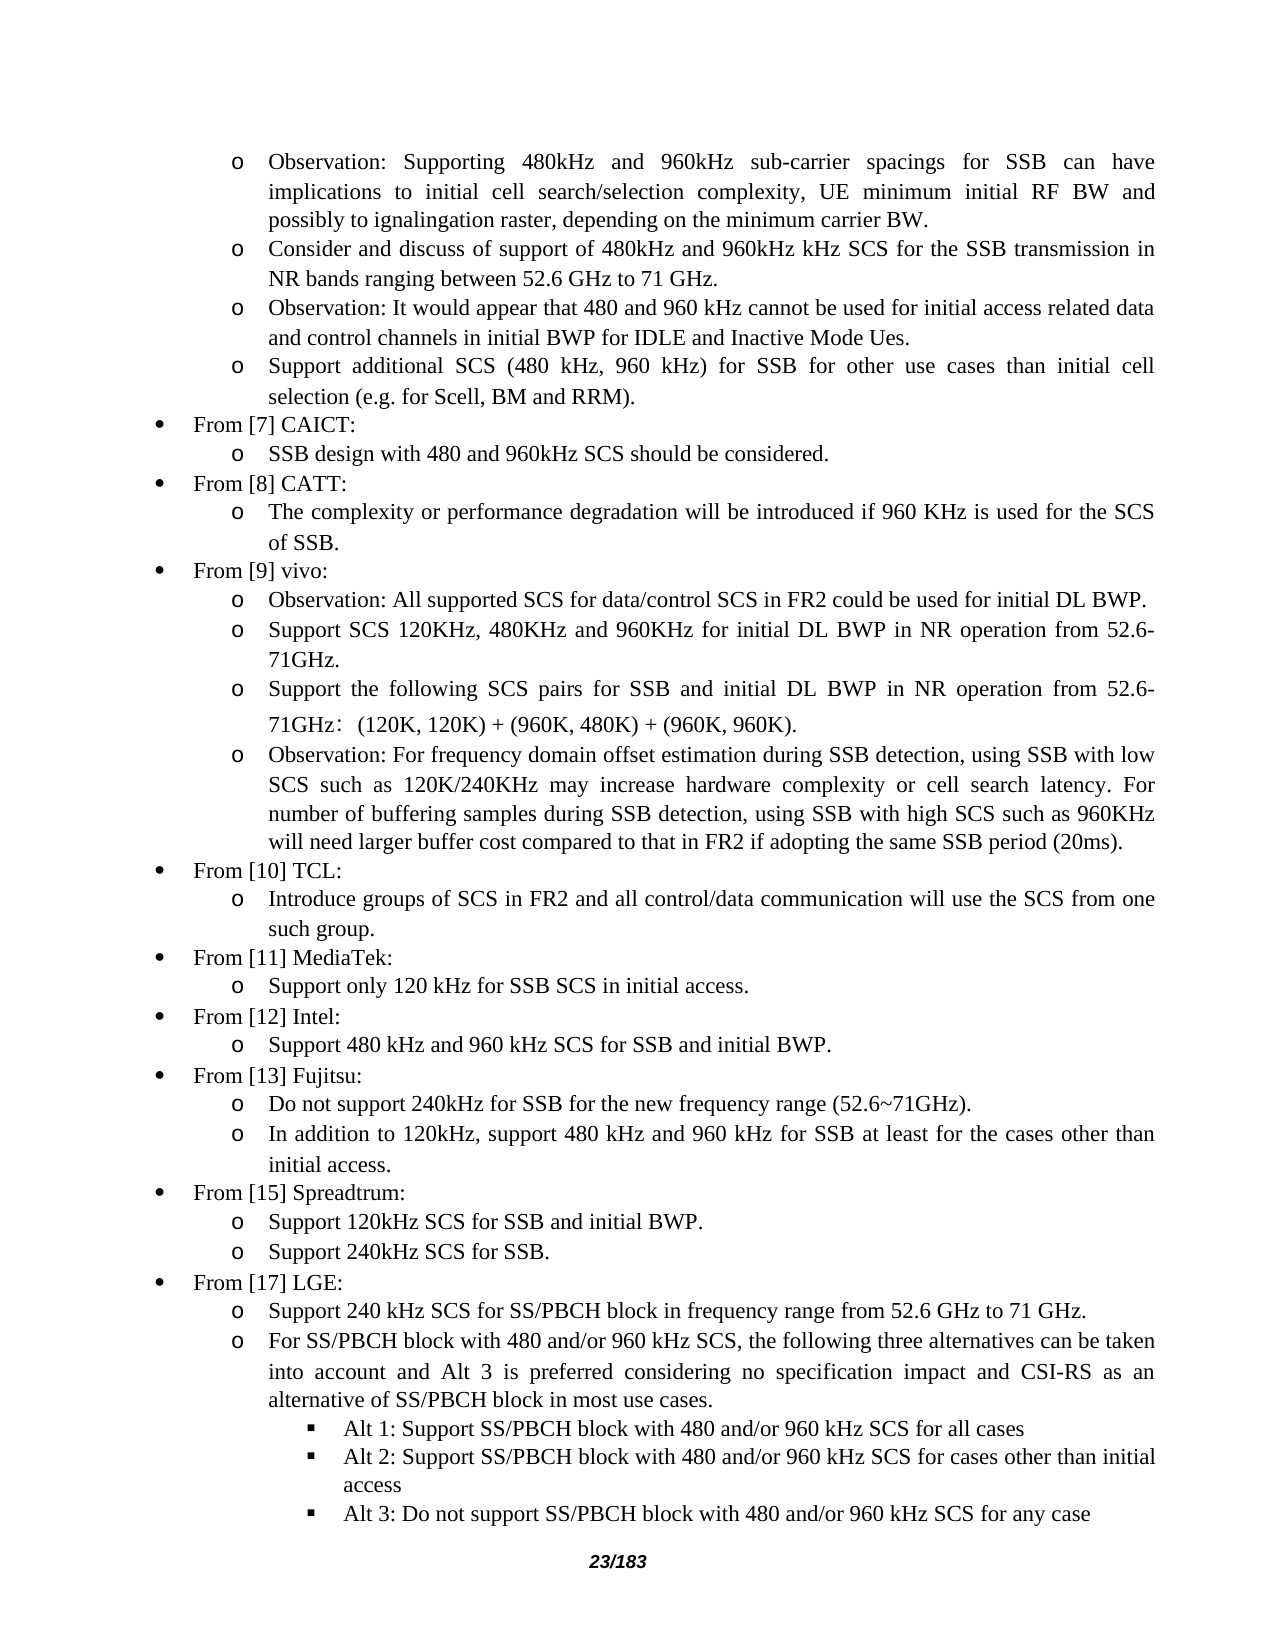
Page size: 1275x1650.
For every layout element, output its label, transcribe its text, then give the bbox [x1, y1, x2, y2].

list Do not support 240kHz for SSB for the new frequency range (52.6~71GHz). [231, 1090, 1157, 1118]
list Support only 120 kHz for SSB SCS in initial access. [231, 972, 1157, 1001]
list Alt 1: Support SS/PBCH block with 480 and/or 960 kHz SCS for all cases [306, 1414, 1157, 1441]
list Support additional SCS (480 kHz, 960 kHz) for SSB for other use cases than initial cell selection (e.g. for Scell, BM and RRM). [231, 352, 1157, 409]
list Consider and discuss of support of 480kHz and 960kHz kHz SCS for the SSB transmission in NR bands ranging between 52.6 GHz to 71 GHz. [231, 235, 1157, 292]
list Alt 2: Support SS/PBCH block with 480 and/or 960 kHz SCS for cases other than initial access [306, 1443, 1157, 1498]
list Observation: For frequency domain offset estimation during SSB detection, using SSB with low SCS such as 120K/240KHz may increase hardware complexity or cell search latency. For number of buffering samples during SSB detection, using SSB with high SCS such as 960KHz will need larger buffer cost compared to that in FR2 if adopting the same SSB period (20ms). [231, 741, 1157, 855]
list From [11] MediaTek: [156, 944, 1157, 970]
list From [7] CAICT: [156, 411, 1157, 437]
list Support 240kHz SCS for SSB. [231, 1238, 1157, 1266]
list For SS/PBCH block with 480 and/or 960 kHz SCS, the following three alternatives can be taken into account and Alt 3 is preferred considering no specification impact and CSI-RS as an alternative of SS/PBCH block in most use cases. [231, 1327, 1157, 1412]
list Support SCS 120KHz, 480KHz and 960KHz for initial DL BWP in NR operation from 52.6-71GHz. [231, 616, 1157, 673]
list From [12] Intel: [156, 1003, 1157, 1029]
list Support the following SCS pairs for SSB and initial DL BWP in NR operation from 52.6-71GHz：(120K, 120K) + (960K, 480K) + (960K, 960K). [231, 675, 1157, 738]
list SSB design with 480 and 960kHz SCS should be considered. [231, 439, 1157, 468]
list From [9] vivo: [156, 557, 1157, 583]
list Observation: It would appear that 480 and 960 kHz cannot be used for initial access related data and control channels in initial BWP for IDLE and Inactive Mode Ues. [231, 294, 1157, 350]
list Observation: Supporting 480kHz and 960kHz sub-carrier spacings for SSB can have implications to initial cell search/selection complexity, UE minimum initial RF BW and possibly to ignalingation raster, depending on the minimum carrier BW. [231, 148, 1157, 233]
list Alt 3: Do not support SS/PBCH block with 480 and/or 960 kHz SCS for any case [306, 1500, 1157, 1526]
list Support 240 kHz SCS for SS/PBCH block in frequency range from 52.6 GHz to 71 GHz. [231, 1297, 1157, 1325]
list Observation: All supported SCS for data/control SCS in FR2 could be used for initial DL BWP. [231, 586, 1157, 614]
list The complexity or performance degradation will be introduced if 960 KHz is used for the SCS of SSB. [231, 498, 1157, 555]
list From [15] Spreadtrum: [156, 1179, 1157, 1206]
list Support 120kHz SCS for SSB and initial BWP. [231, 1208, 1157, 1236]
list From [8] CATT: [156, 470, 1157, 496]
list From [13] Fujitsu: [156, 1062, 1157, 1088]
list From [17] LGE: [156, 1268, 1157, 1295]
list Introduce groups of SCS in FR2 and all control/data communication will use the SCS from one such group. [231, 885, 1157, 942]
list Support 480 kHz and 960 kHz SCS for SSB and initial BWP. [231, 1031, 1157, 1059]
list From [10] TCL: [156, 857, 1157, 883]
list In addition to 120kHz, support 480 kHz and 960 kHz for SSB at least for the cases other than initial access. [231, 1121, 1157, 1177]
